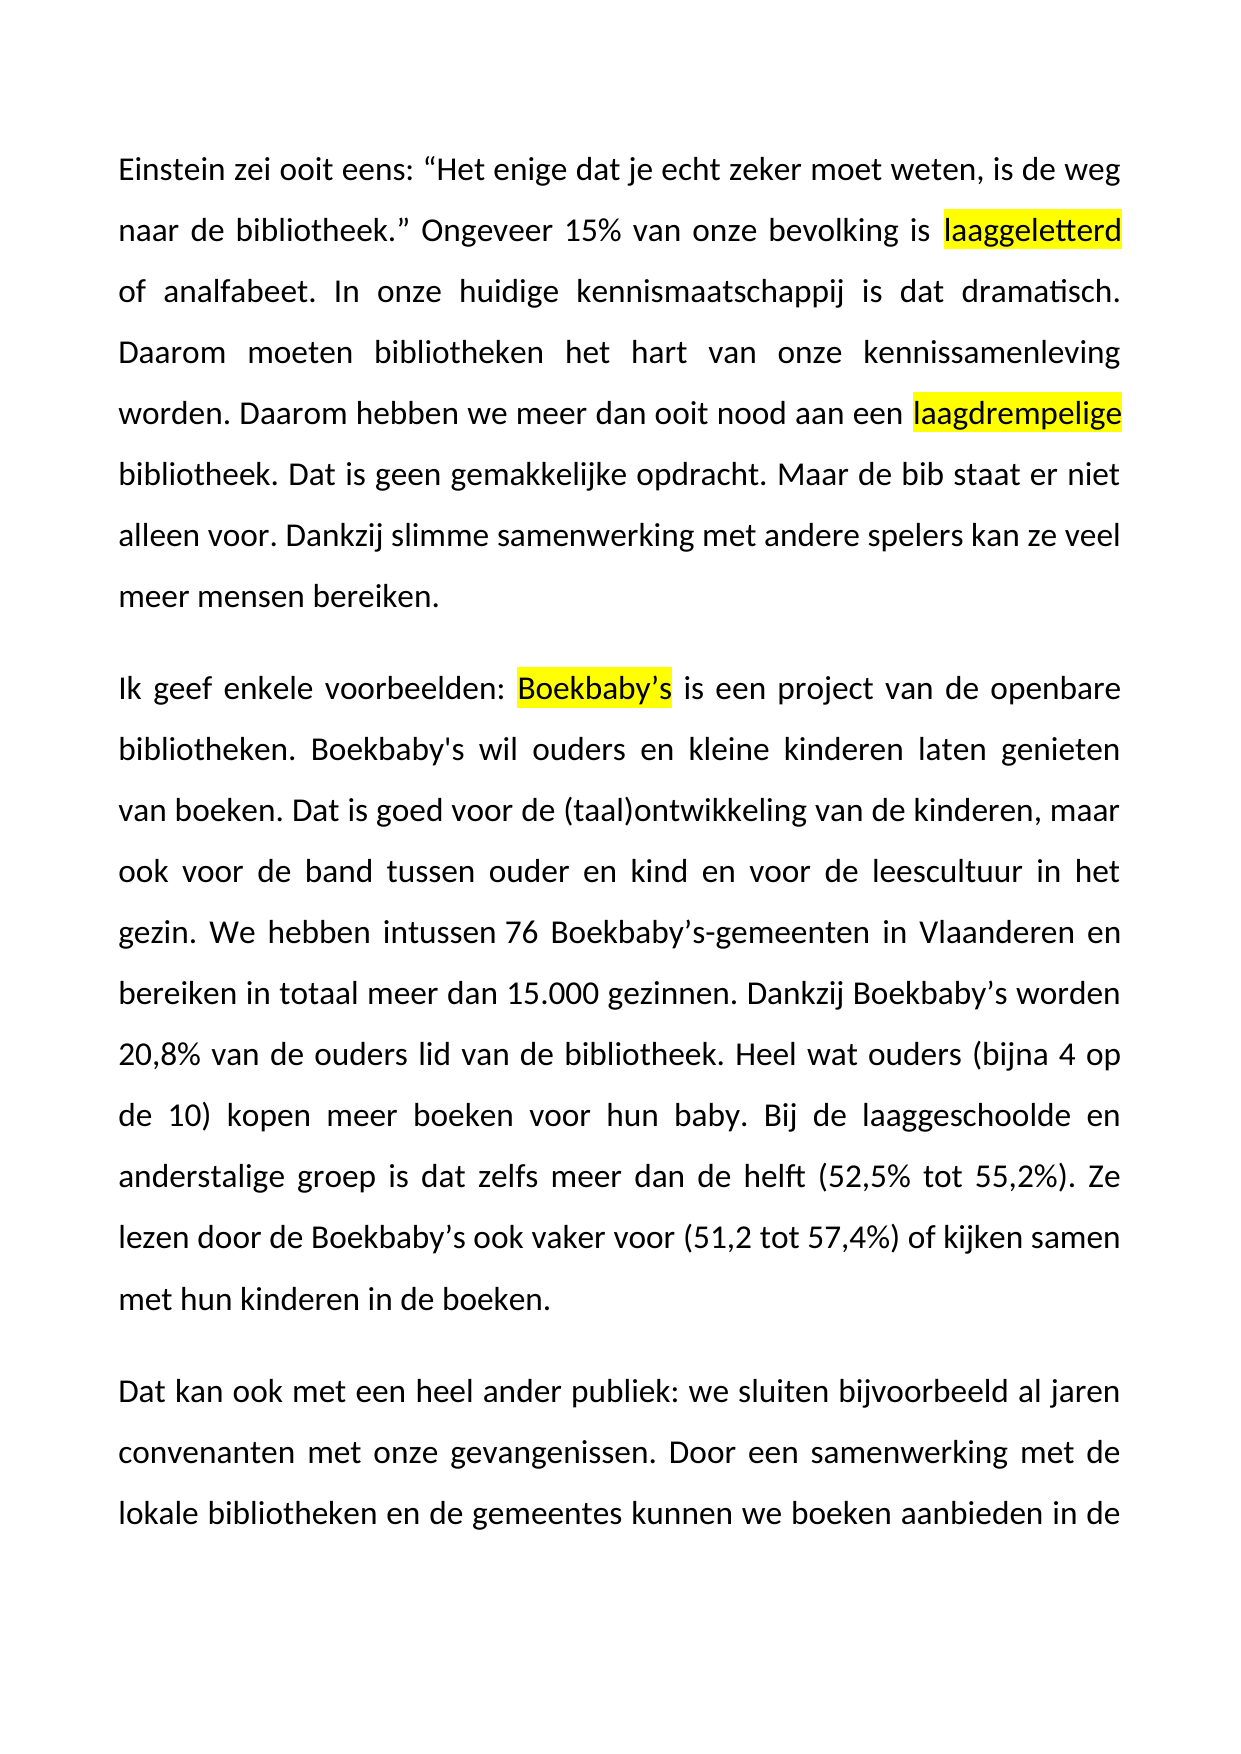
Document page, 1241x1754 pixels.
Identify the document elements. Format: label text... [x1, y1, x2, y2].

text Ik geef enkele voorbeelden: Boekbaby’s is een project van de openbare bibliotheken. Boekbaby's wil ouders en kleine kinderen laten genieten van boeken. Dat is goed voor de (taal)ontwikkeling van de kinderen, maar ook voor de band tussen ouder en kind en voor de leescultuur in het gezin. We hebben intussen 76 Boekbaby’s-gemeenten in Vlaanderen en bereiken in totaal meer dan 15.000 gezinnen. Dankzij Boekbaby’s worden 20,8% van de ouders lid van de bibliotheek. Heel wat ouders (bijna 4 op de 10) kopen meer boeken voor hun baby. Bij de laaggeschoolde en anderstalige groep is dat zelfs meer dan de helft (52,5% tot 55,2%). Ze lezen door de Boekbaby’s ook vaker voor (51,2 tot 57,4%) of kijken samen met hun kinderen in de boeken. [118, 667, 1122, 1318]
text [118, 1370, 1122, 1533]
text Einstein zei ooit eens: “Het enige dat je echt zeker moet weten, is de weg naar de bibliotheek.” Ongeveer 15% van onze bevolking is laaggeletterd of analfabeet. In onze huidige kennismaatschappij is dat dramatisch. Daarom moeten bibliotheken het hart van onze kennissamenleving worden. Daarom hebben we meer dan ooit nood aan een laagdrempelige bibliotheek. Dat is geen gemakkelijke opdracht. Maar de bib staat er niet alleen voor. Dankzij slimme samenwerking met andere spelers kan ze veel meer mensen bereiken. [118, 148, 1122, 616]
